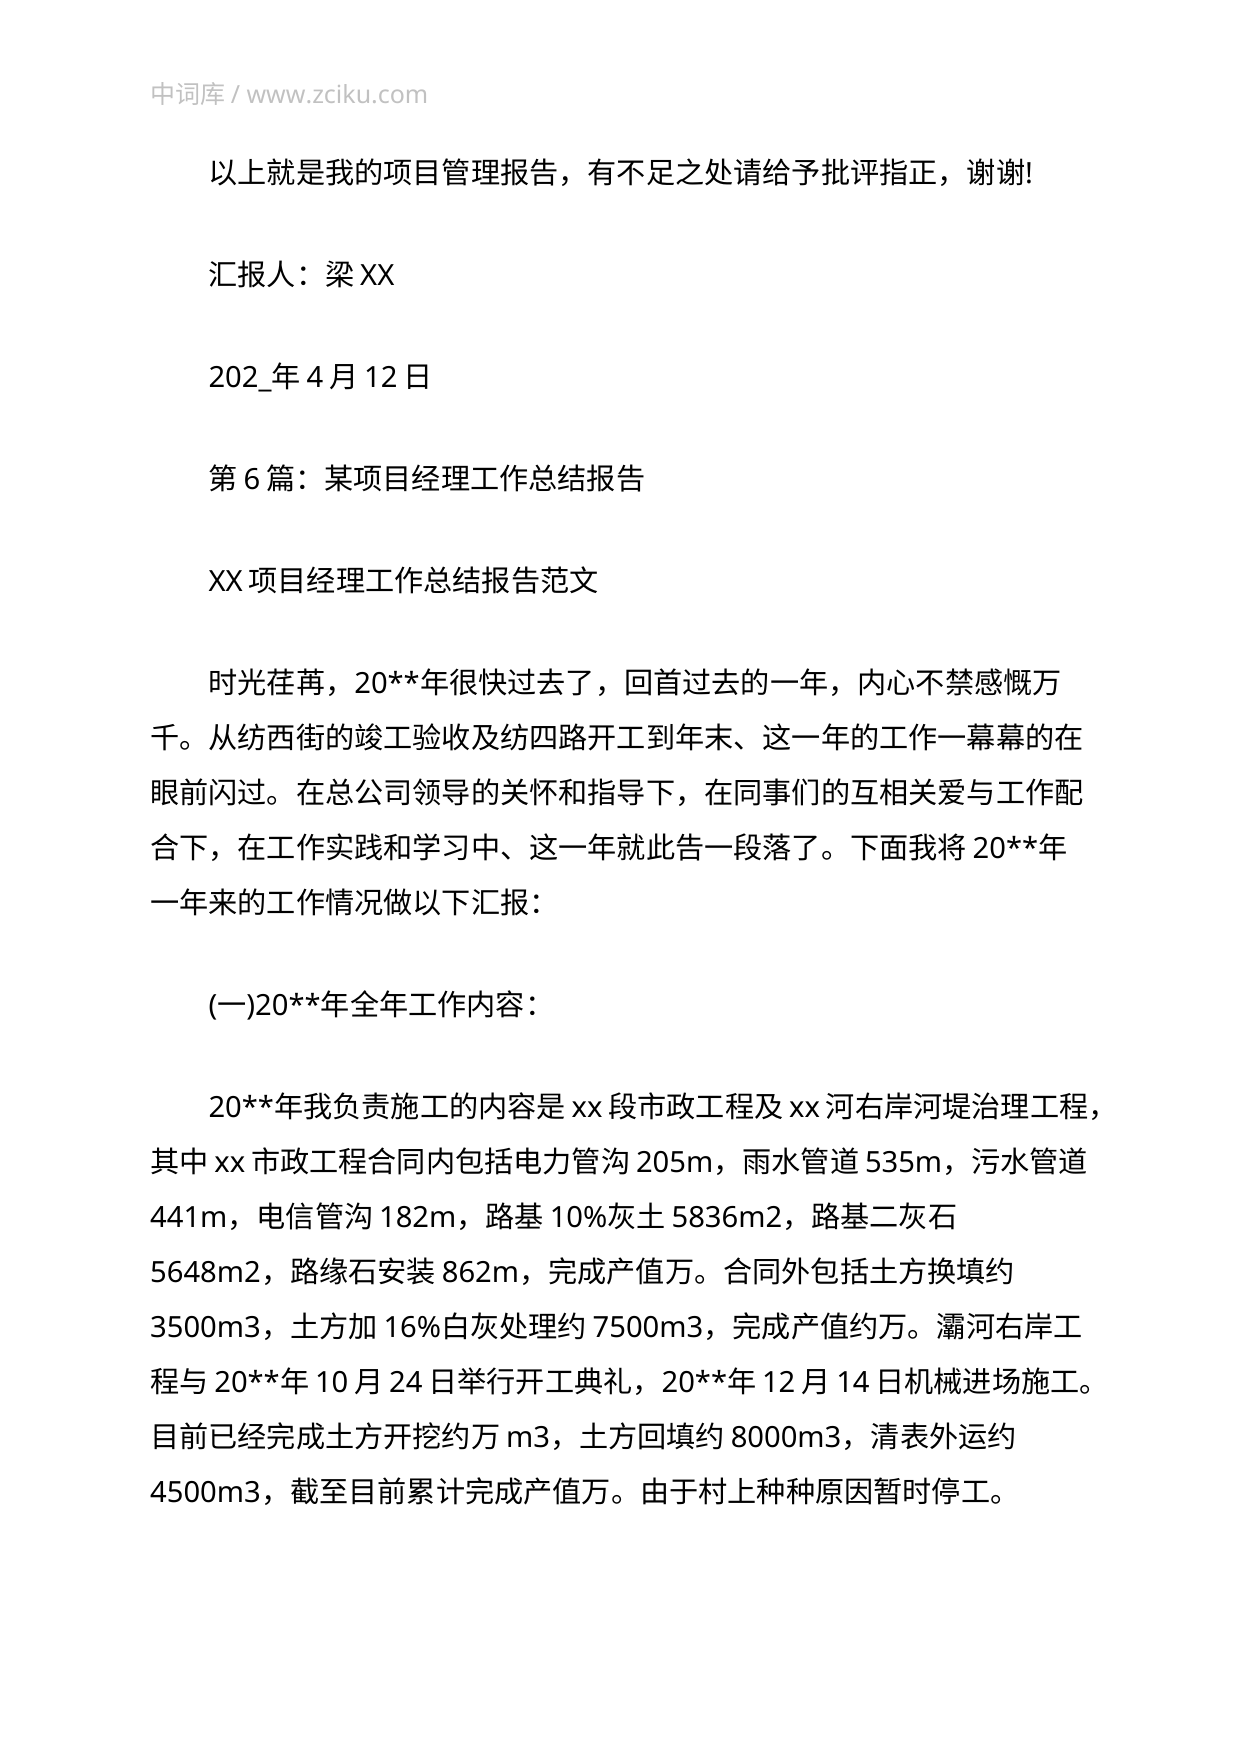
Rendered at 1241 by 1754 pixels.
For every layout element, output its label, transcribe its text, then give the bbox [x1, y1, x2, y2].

text 20**年我负责施工的内容是xx段市政工程及xx河右岸河堤治理工程，其中xx市政工程合同内包括电力管沟205m，雨水管道535m，污水管道 441m，电信管沟182m，路基10%灰土5836m2，路基二灰石5648m2，路缘石安装862m，完成产值万。合同外包括土方换填约 3500m3，土方加16%白灰处理约7500m3，完成产值约万。灞河右岸工程与20**年10月24日举行开工典礼，20**年12月14日机械进场施工。目前已经完成土方开挖约万m3，土方回填约8000m3，清表外运约4500m3，截至目前累计完成产值万。由于村上种种原因暂时停工。 [150, 1083, 1090, 1511]
text 时光荏苒，20**年很快过去了，回首过去的一年，内心不禁感慨万千。从纺西街的竣工验收及纺四路开工到年末、这一年的工作一幕幕的在眼前闪过。在总公司领导的关怀和指导下，在同事们的互相关爱与工作配合下，在工作实践和学习中、这一年就此告一段落了。下面我将20**年一年来的工作情况做以下汇报： [150, 660, 1090, 922]
text 以上就是我的项目管理报告，有不足之处请给予批评指正，谢谢! [150, 150, 1090, 192]
text 第6篇：某项目经理工作总结报告 [150, 456, 1090, 498]
text XX项目经理工作总结报告范文 [150, 558, 1090, 600]
text 202_年4月12日 [150, 354, 1090, 396]
text (一)20**年全年工作内容： [150, 981, 1090, 1024]
text 汇报人：梁XX [150, 252, 1090, 294]
